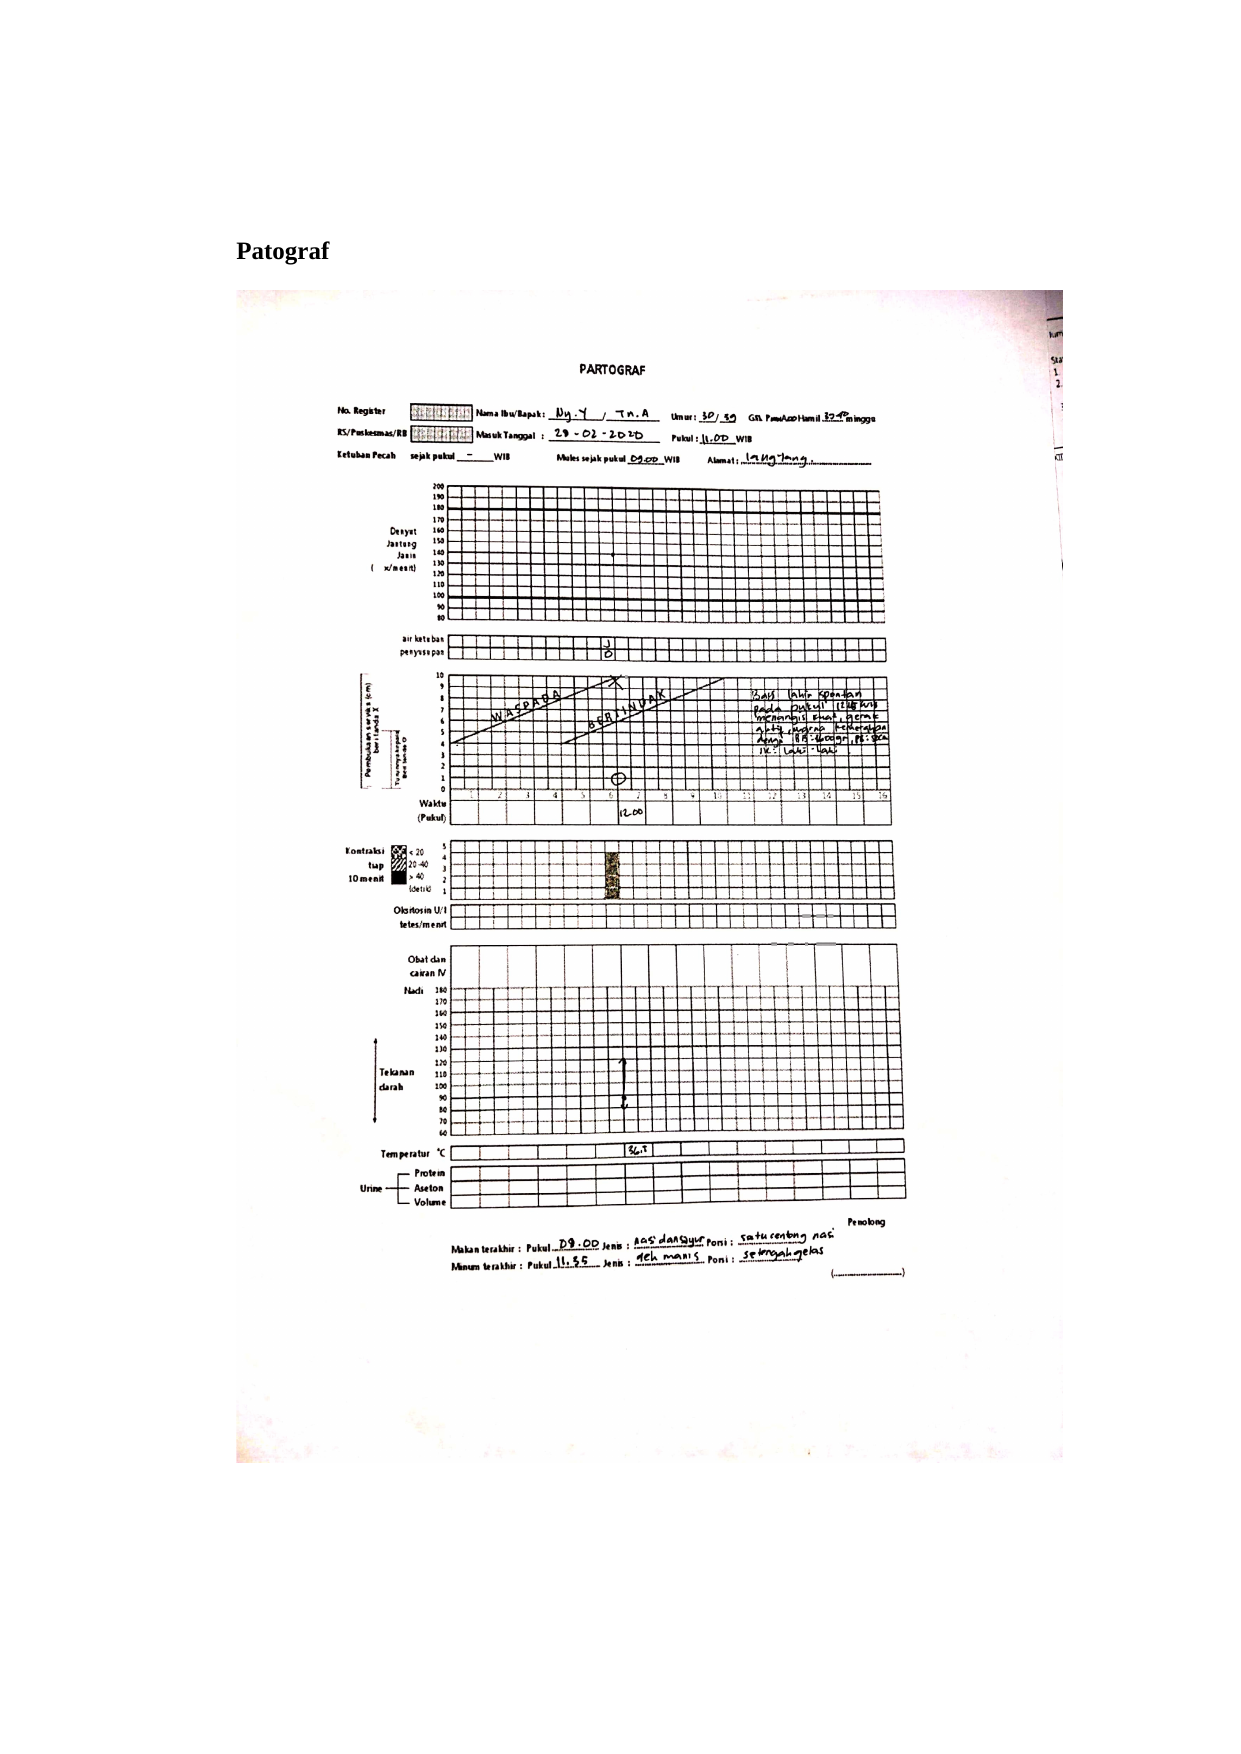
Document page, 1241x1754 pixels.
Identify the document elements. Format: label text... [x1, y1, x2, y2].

text Patograf [236, 236, 1063, 265]
picture [236, 290, 1063, 1463]
